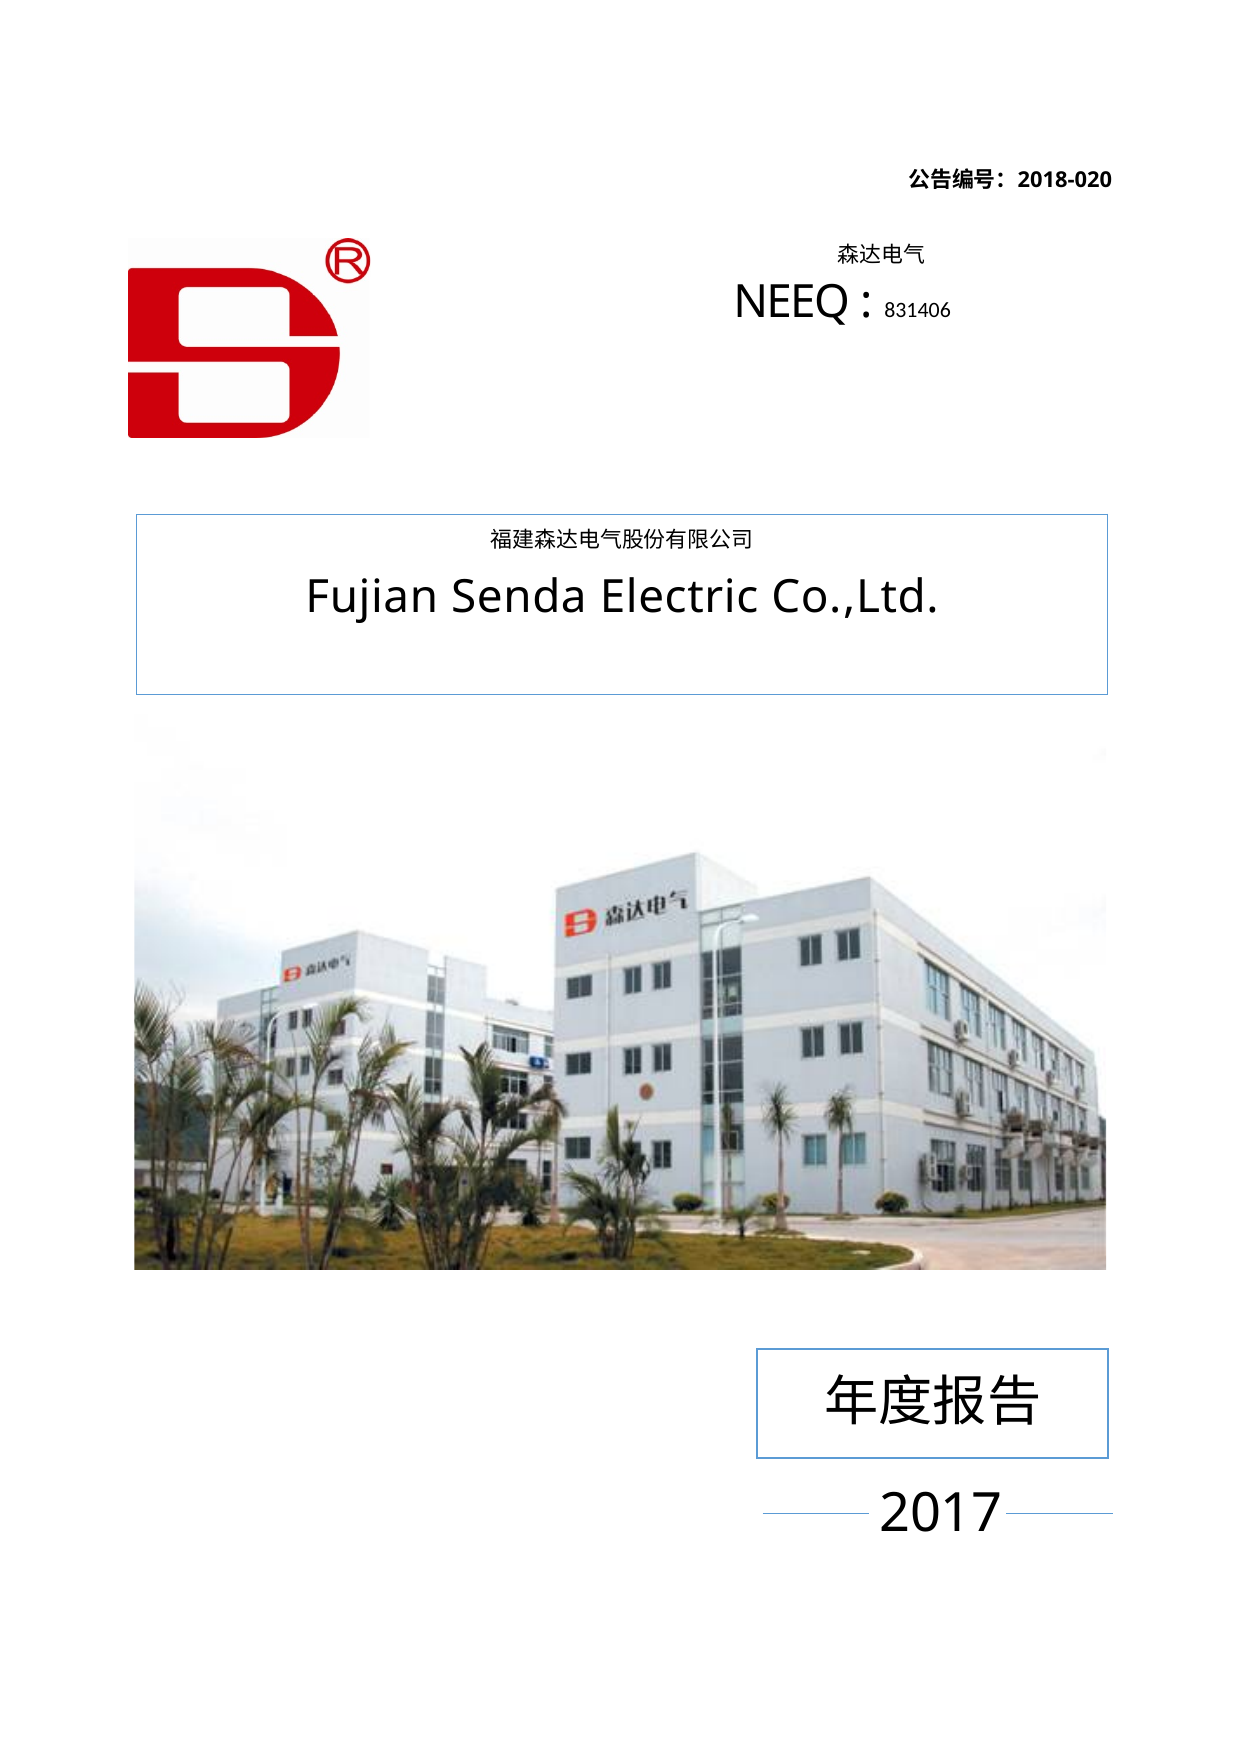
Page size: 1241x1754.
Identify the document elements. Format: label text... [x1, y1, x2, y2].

text 公告编号：2018-020 [128, 162, 1112, 194]
picture [134, 714, 1107, 1270]
picture [128, 238, 371, 438]
